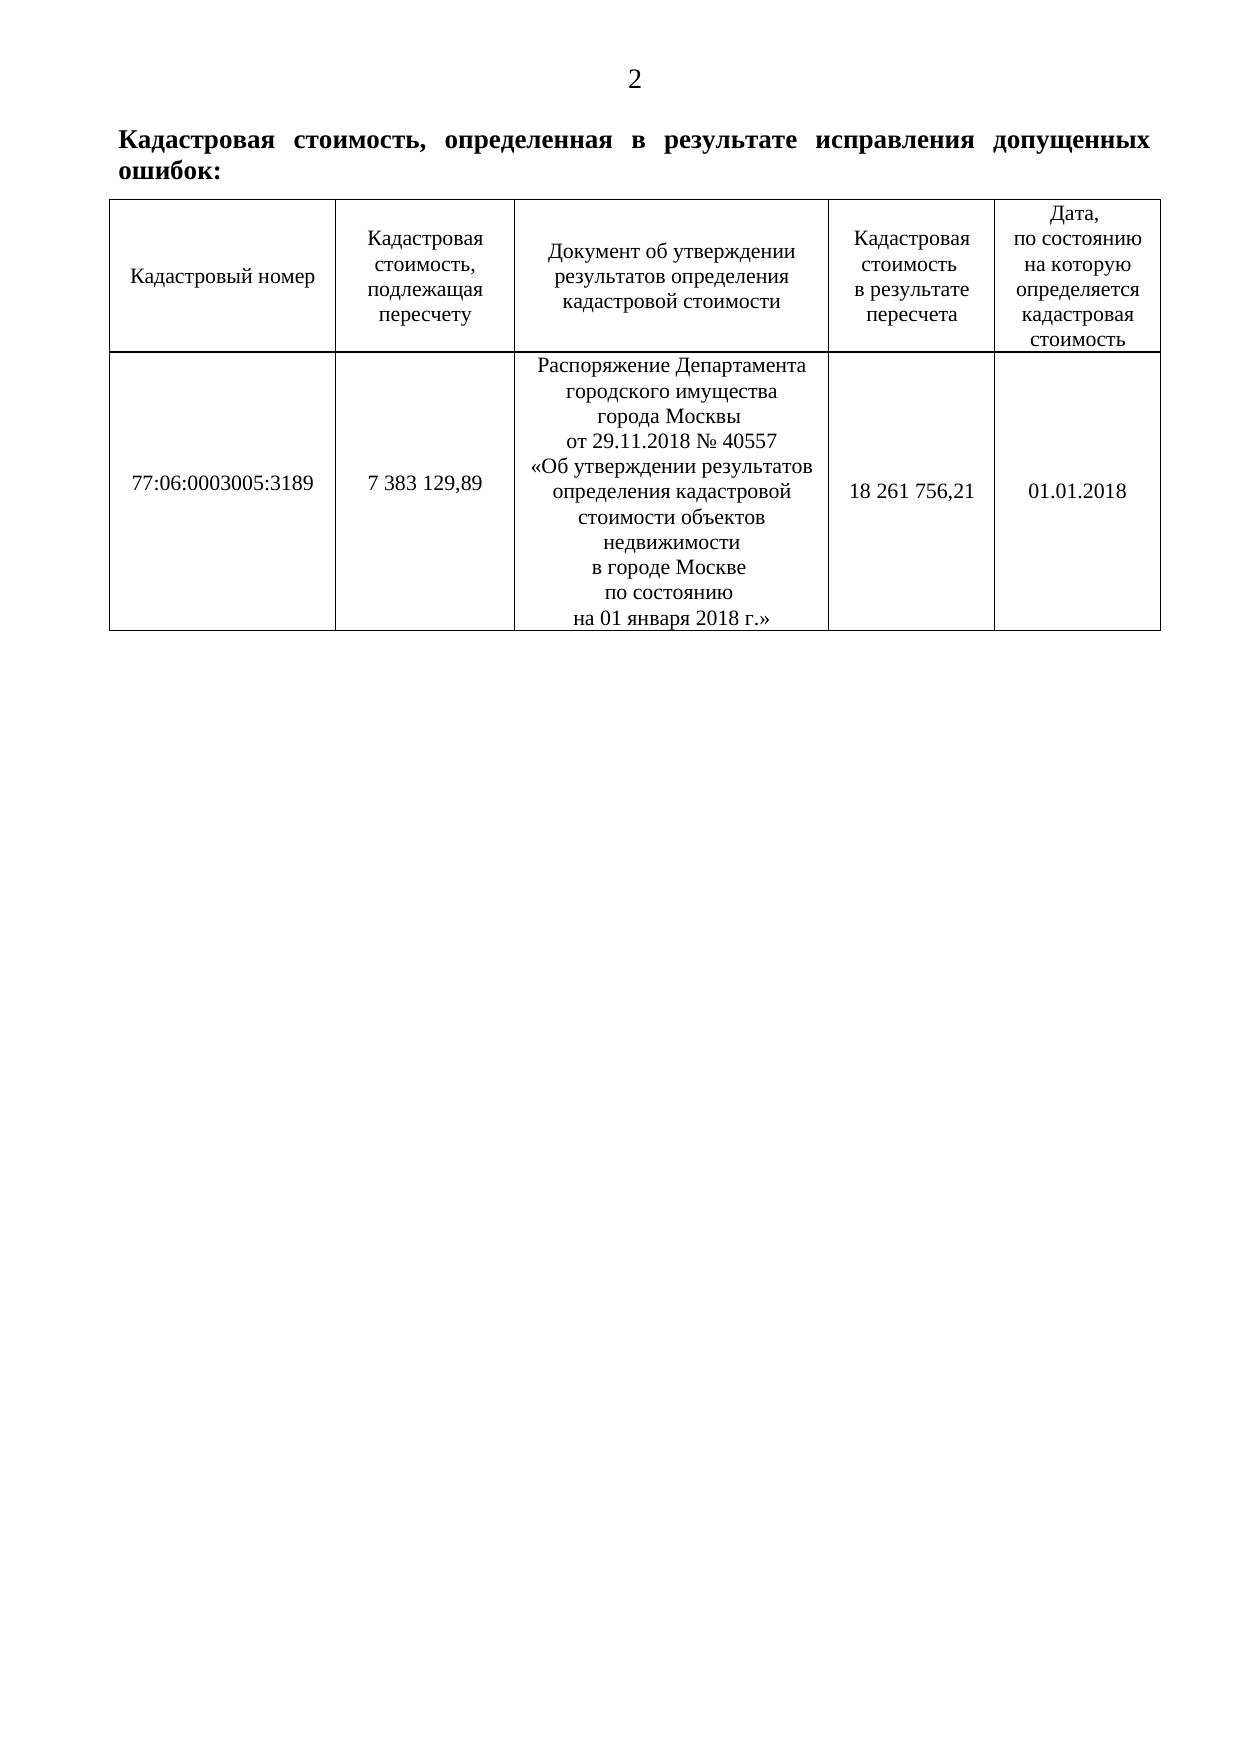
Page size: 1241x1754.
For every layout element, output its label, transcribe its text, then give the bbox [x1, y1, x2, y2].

table_header Дата, по состоянию на которую определяется кадастровая стоимость [995, 200, 1160, 351]
table_header Документ об утверждении результатов определения кадастровой стоимости [515, 200, 828, 351]
table_cell 01.01.2018 [995, 353, 1160, 630]
text Кадастровая стоимость, определенная в результате исправления допущенных ошибок: [118, 123, 1152, 185]
table_header Кадастровая стоимость, подлежащая пересчету [336, 200, 514, 351]
table_header Кадастровая стоимость в результате пересчета [829, 200, 994, 351]
table_cell 7 383 129,89 [336, 353, 514, 630]
table_cell 77:06:0003005:3189 [110, 353, 335, 630]
table_cell 18 261 756,21 [829, 353, 994, 630]
table_header Кадастровый номер [110, 200, 335, 351]
table_cell Распоряжение Департамента городского имущества города Москвы от 29.11.2018 № 40557 «Об утверждении результатов определения кадастровой стоимости объектов недвижимости в городе Москве по состоянию на 01 января 2018 г.» [515, 353, 828, 630]
